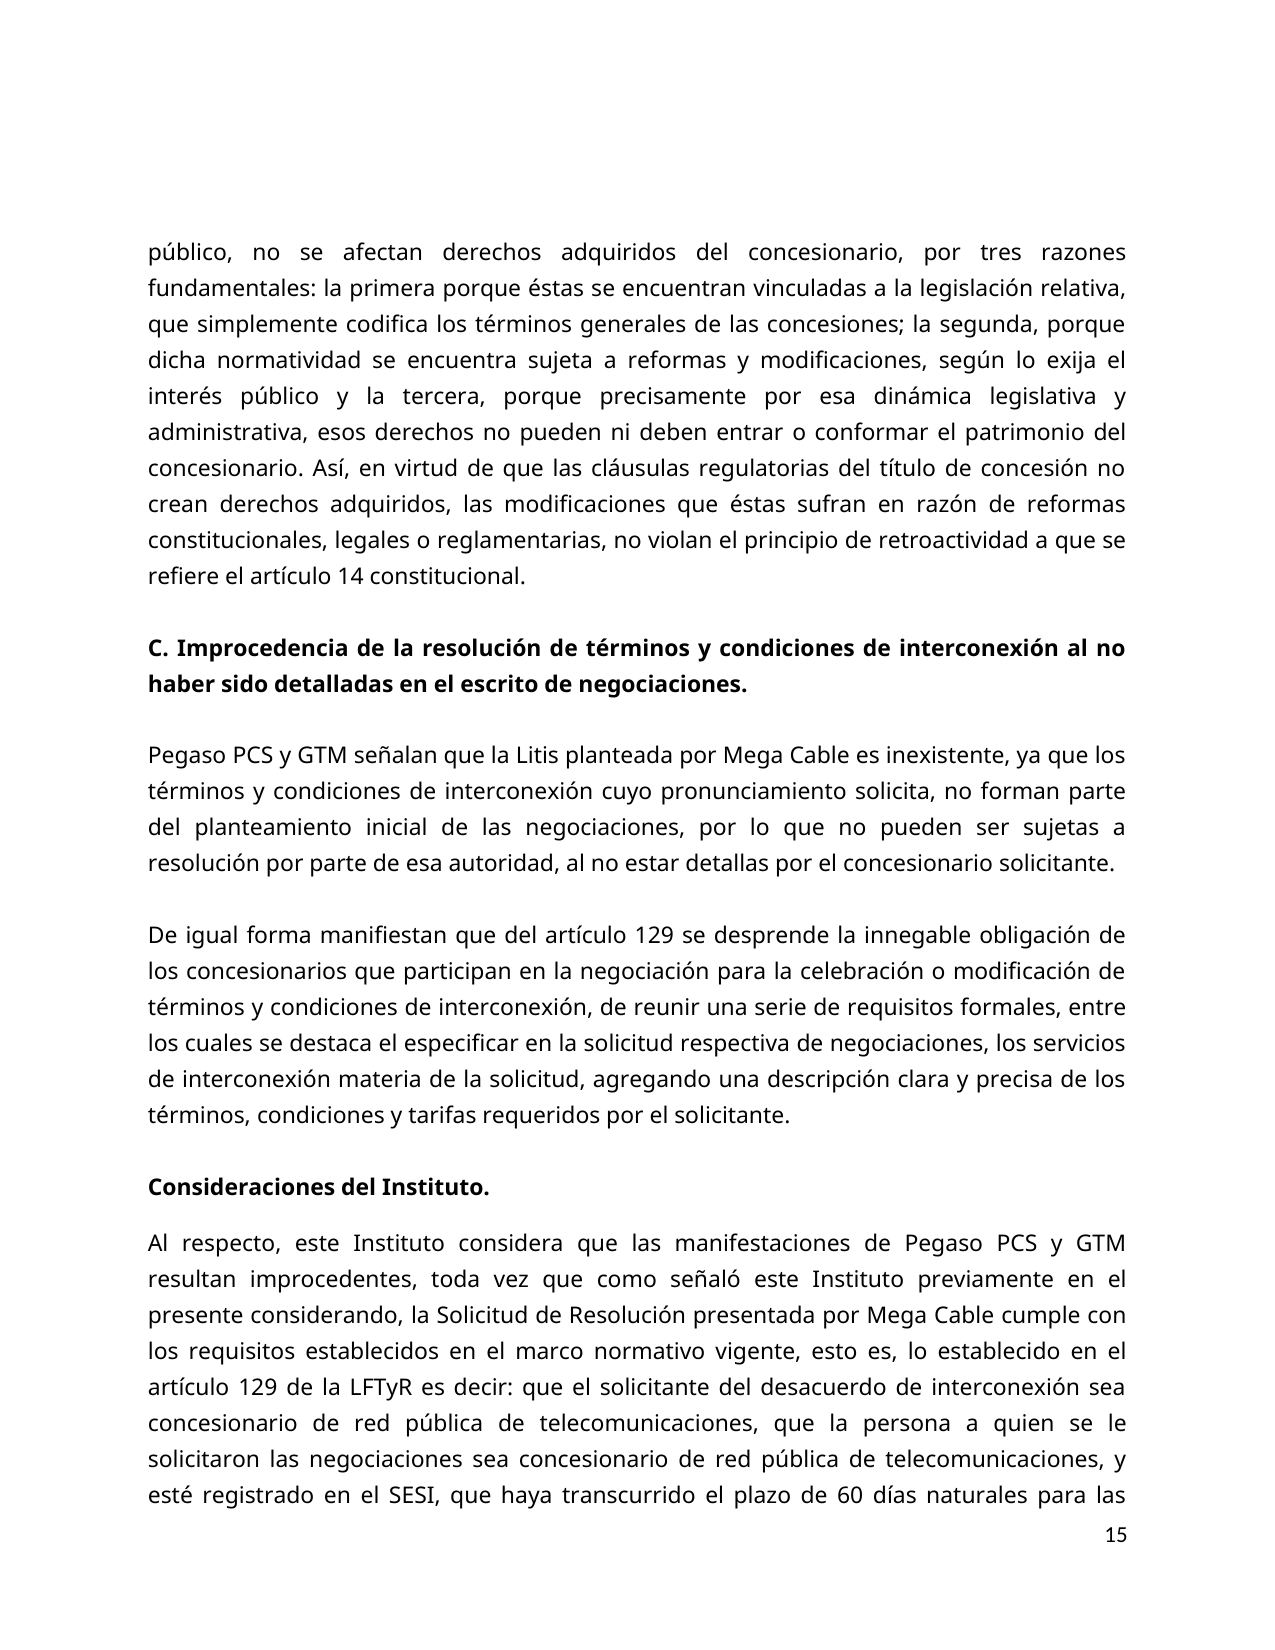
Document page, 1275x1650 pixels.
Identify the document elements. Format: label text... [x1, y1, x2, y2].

text Consideraciones del Instituto. [148, 1171, 1127, 1202]
text De igual forma manifiestan que del artículo 129 se desprende la innegable obligación de los concesionarios que participan en la negociación para la celebración o modificación de términos y condiciones de interconexión, de reunir una serie de requisitos formales, entre los cuales se destaca el especificar en la solicitud respectiva de negociaciones, los servicios de interconexión materia de la solicitud, agregando una descripción clara y precisa de los términos, condiciones y tarifas requeridos por el solicitante. [148, 919, 1127, 1130]
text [148, 236, 1127, 591]
text Pegaso PCS y GTM señalan que la Litis planteada por Mega Cable es inexistente, ya que los términos y condiciones de interconexión cuyo pronunciamiento solicita, no forman parte del planteamiento inicial de las negociaciones, por lo que no pueden ser sujetas a resolución por parte de esa autoridad, al no estar detallas por el concesionario solicitante. [148, 739, 1127, 878]
text C. Improcedencia de la resolución de términos y condiciones de interconexión al no haber sido detalladas en el escrito de negociaciones. [148, 632, 1127, 699]
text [148, 1227, 1127, 1510]
